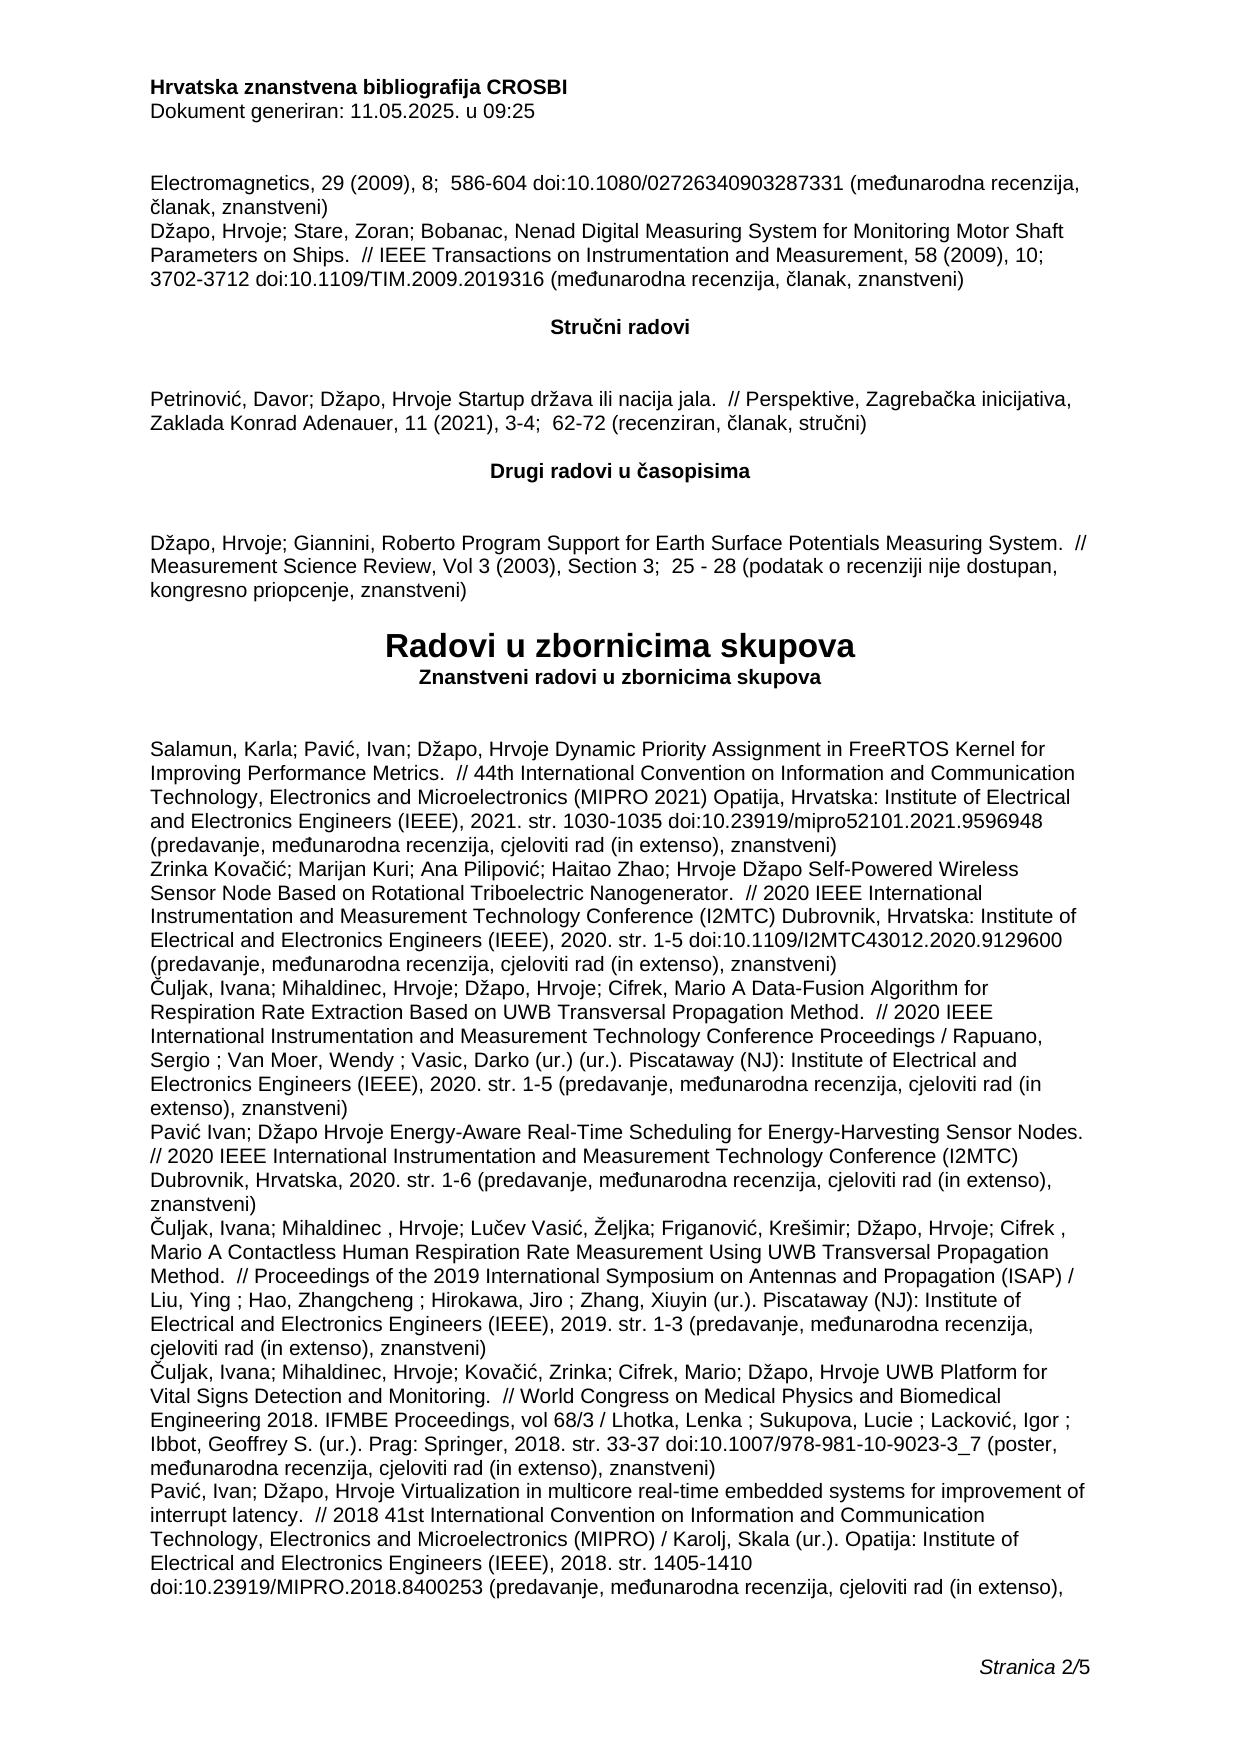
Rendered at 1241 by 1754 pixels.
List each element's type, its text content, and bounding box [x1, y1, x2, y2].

text Salamun, Karla; Pavić, Ivan; Džapo, Hrvoje [150, 737, 1090, 856]
text Čuljak, Ivana; Mihaldinec , Hrvoje; Lučev Vasić, Željka; Friganović, Krešimir; Džapo, Hrvoje; Cifrek , Mario [150, 1216, 1090, 1359]
subtitle Drugi radovi u časopisima [150, 458, 1090, 482]
text Pavić Ivan; Džapo Hrvoje [150, 1120, 1090, 1216]
text Džapo, Hrvoje; Stare, Zoran; Bobanac, Nenad [150, 219, 1090, 291]
text Petrinović, Davor; Džapo, Hrvoje [150, 387, 1090, 434]
text Zrinka Kovačić; Marijan Kuri; Ana Pilipović; Haitao Zhao; Hrvoje Džapo [150, 856, 1090, 976]
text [150, 1479, 1090, 1599]
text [150, 171, 1090, 219]
text Čuljak, Ivana; Mihaldinec, Hrvoje; Kovačić, Zrinka; Cifrek, Mario; Džapo, Hrvoje [150, 1359, 1090, 1479]
subtitle Radovi u zbornicima skupova [150, 626, 1090, 665]
subtitle Stručni radovi [150, 315, 1090, 339]
text Čuljak, Ivana; Mihaldinec, Hrvoje; Džapo, Hrvoje; Cifrek, Mario [150, 976, 1090, 1120]
subtitle Znanstveni radovi u zbornicima skupova [150, 665, 1090, 689]
text Džapo, Hrvoje; Giannini, Roberto [150, 530, 1090, 602]
